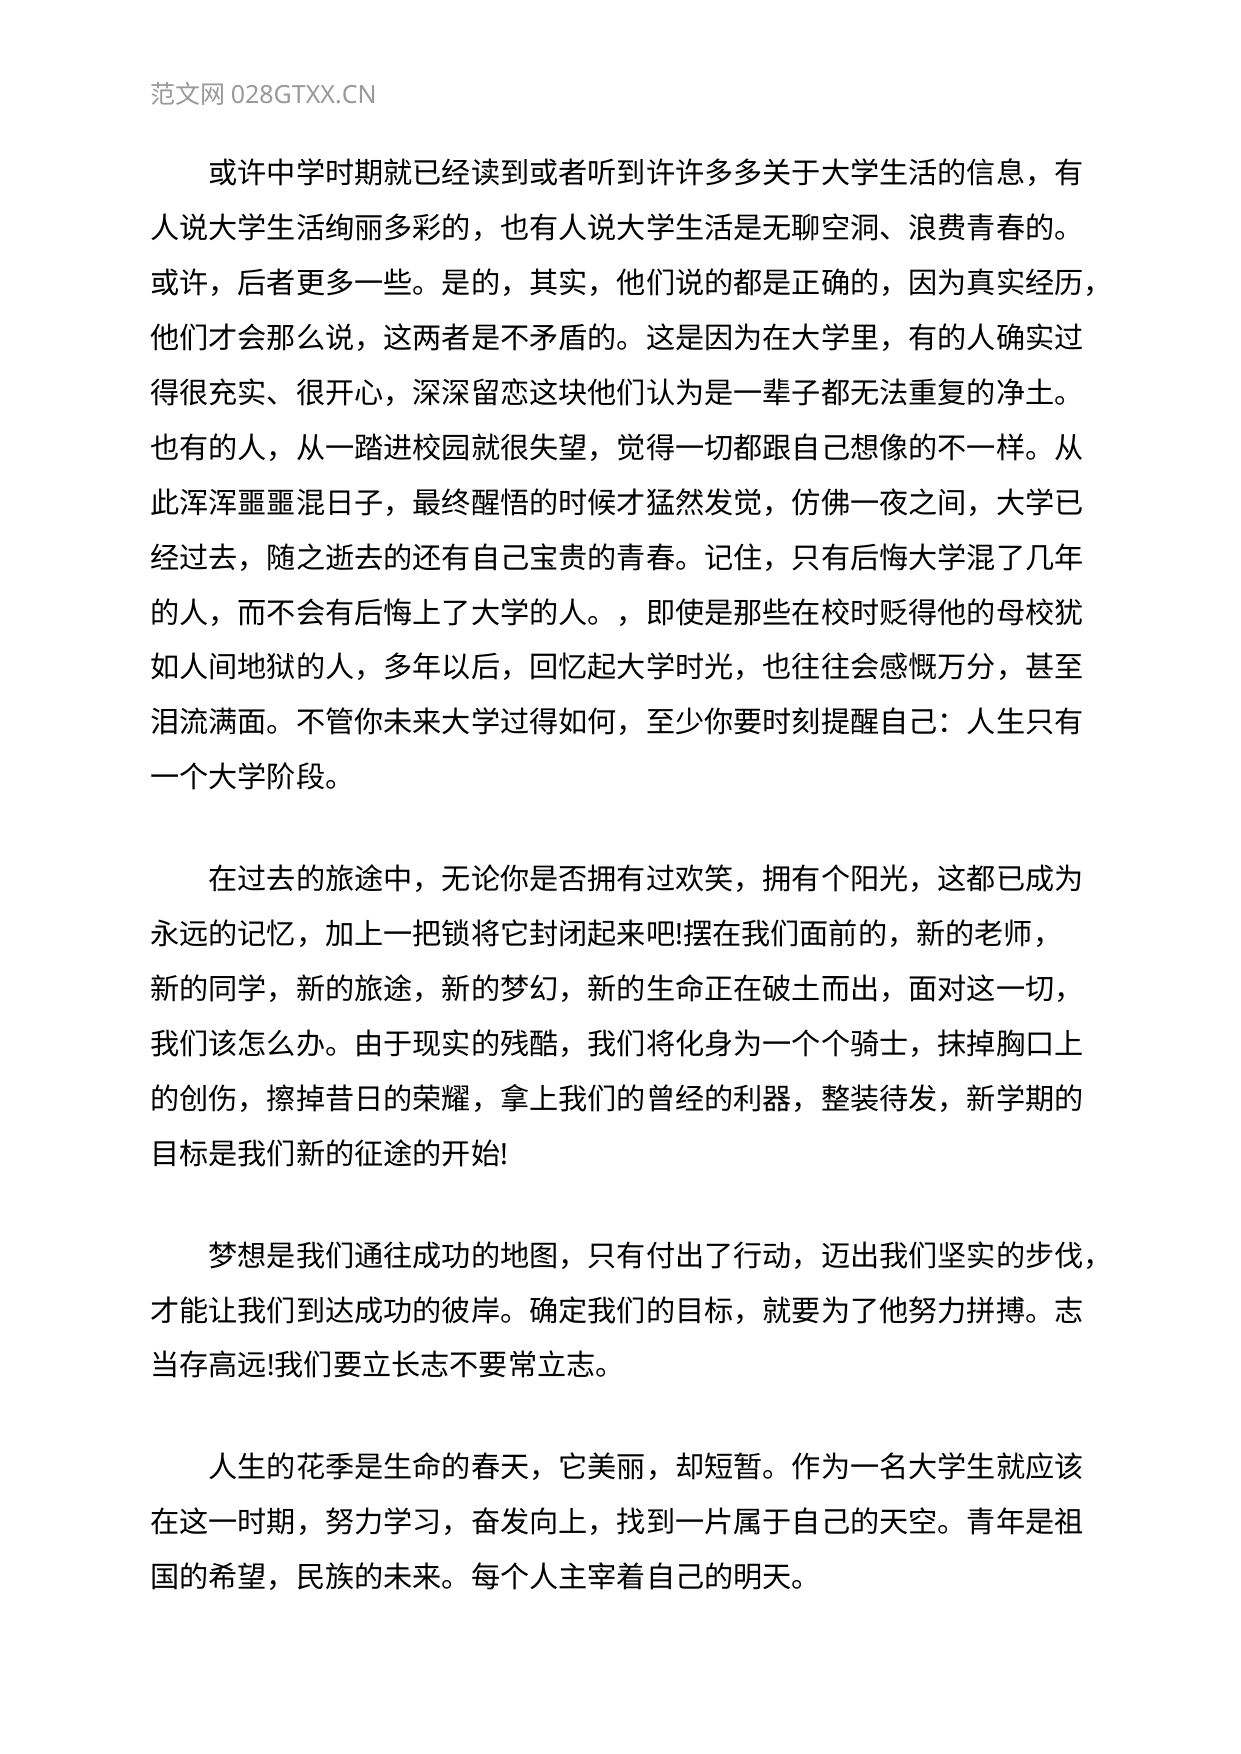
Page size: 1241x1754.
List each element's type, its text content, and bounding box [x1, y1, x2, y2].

text 人生的花季是生命的春天，它美丽，却短暂。作为一名大学生就应该在这一时期，努力学习，奋发向上，找到一片属于自己的天空。青年是祖国的希望，民族的未来。每个人主宰着自己的明天。 [150, 1444, 1090, 1596]
text 在过去的旅途中，无论你是否拥有过欢笑，拥有个阳光，这都已成为永远的记忆，加上一把锁将它封闭起来吧!摆在我们面前的，新的老师，新的同学，新的旅途，新的梦幻，新的生命正在破土而出，面对这一切，我们该怎么办。由于现实的残酷，我们将化身为一个个骑士，抹掉胸口上的创伤，擦掉昔日的荣耀，拿上我们的曾经的利器，整装待发，新学期的目标是我们新的征途的开始! [150, 856, 1090, 1173]
text 梦想是我们通往成功的地图，只有付出了行动，迈出我们坚实的步伐，才能让我们到达成功的彼岸。确定我们的目标，就要为了他努力拼搏。志当存高远!我们要立长志不要常立志。 [150, 1232, 1090, 1384]
text 或许中学时期就已经读到或者听到许许多多关于大学生活的信息，有人说大学生活绚丽多彩的，也有人说大学生活是无聊空洞、浪费青春的。或许，后者更多一些。是的，其实，他们说的都是正确的，因为真实经历，他们才会那么说，这两者是不矛盾的。这是因为在大学里，有的人确实过得很充实、很开心，深深留恋这块他们认为是一辈子都无法重复的净土。也有的人，从一踏进校园就很失望，觉得一切都跟自己想像的不一样。从此浑浑噩噩混日子，最终醒悟的时候才猛然发觉，仿佛一夜之间，大学已经过去，随之逝去的还有自己宝贵的青春。记住，只有后悔大学混了几年的人，而不会有后悔上了大学的人。，即使是那些在校时贬得他的母校犹如人间地狱的人，多年以后，回忆起大学时光，也往往会感慨万分，甚至泪流满面。不管你未来大学过得如何，至少你要时刻提醒自己：人生只有一个大学阶段。 [150, 150, 1090, 796]
